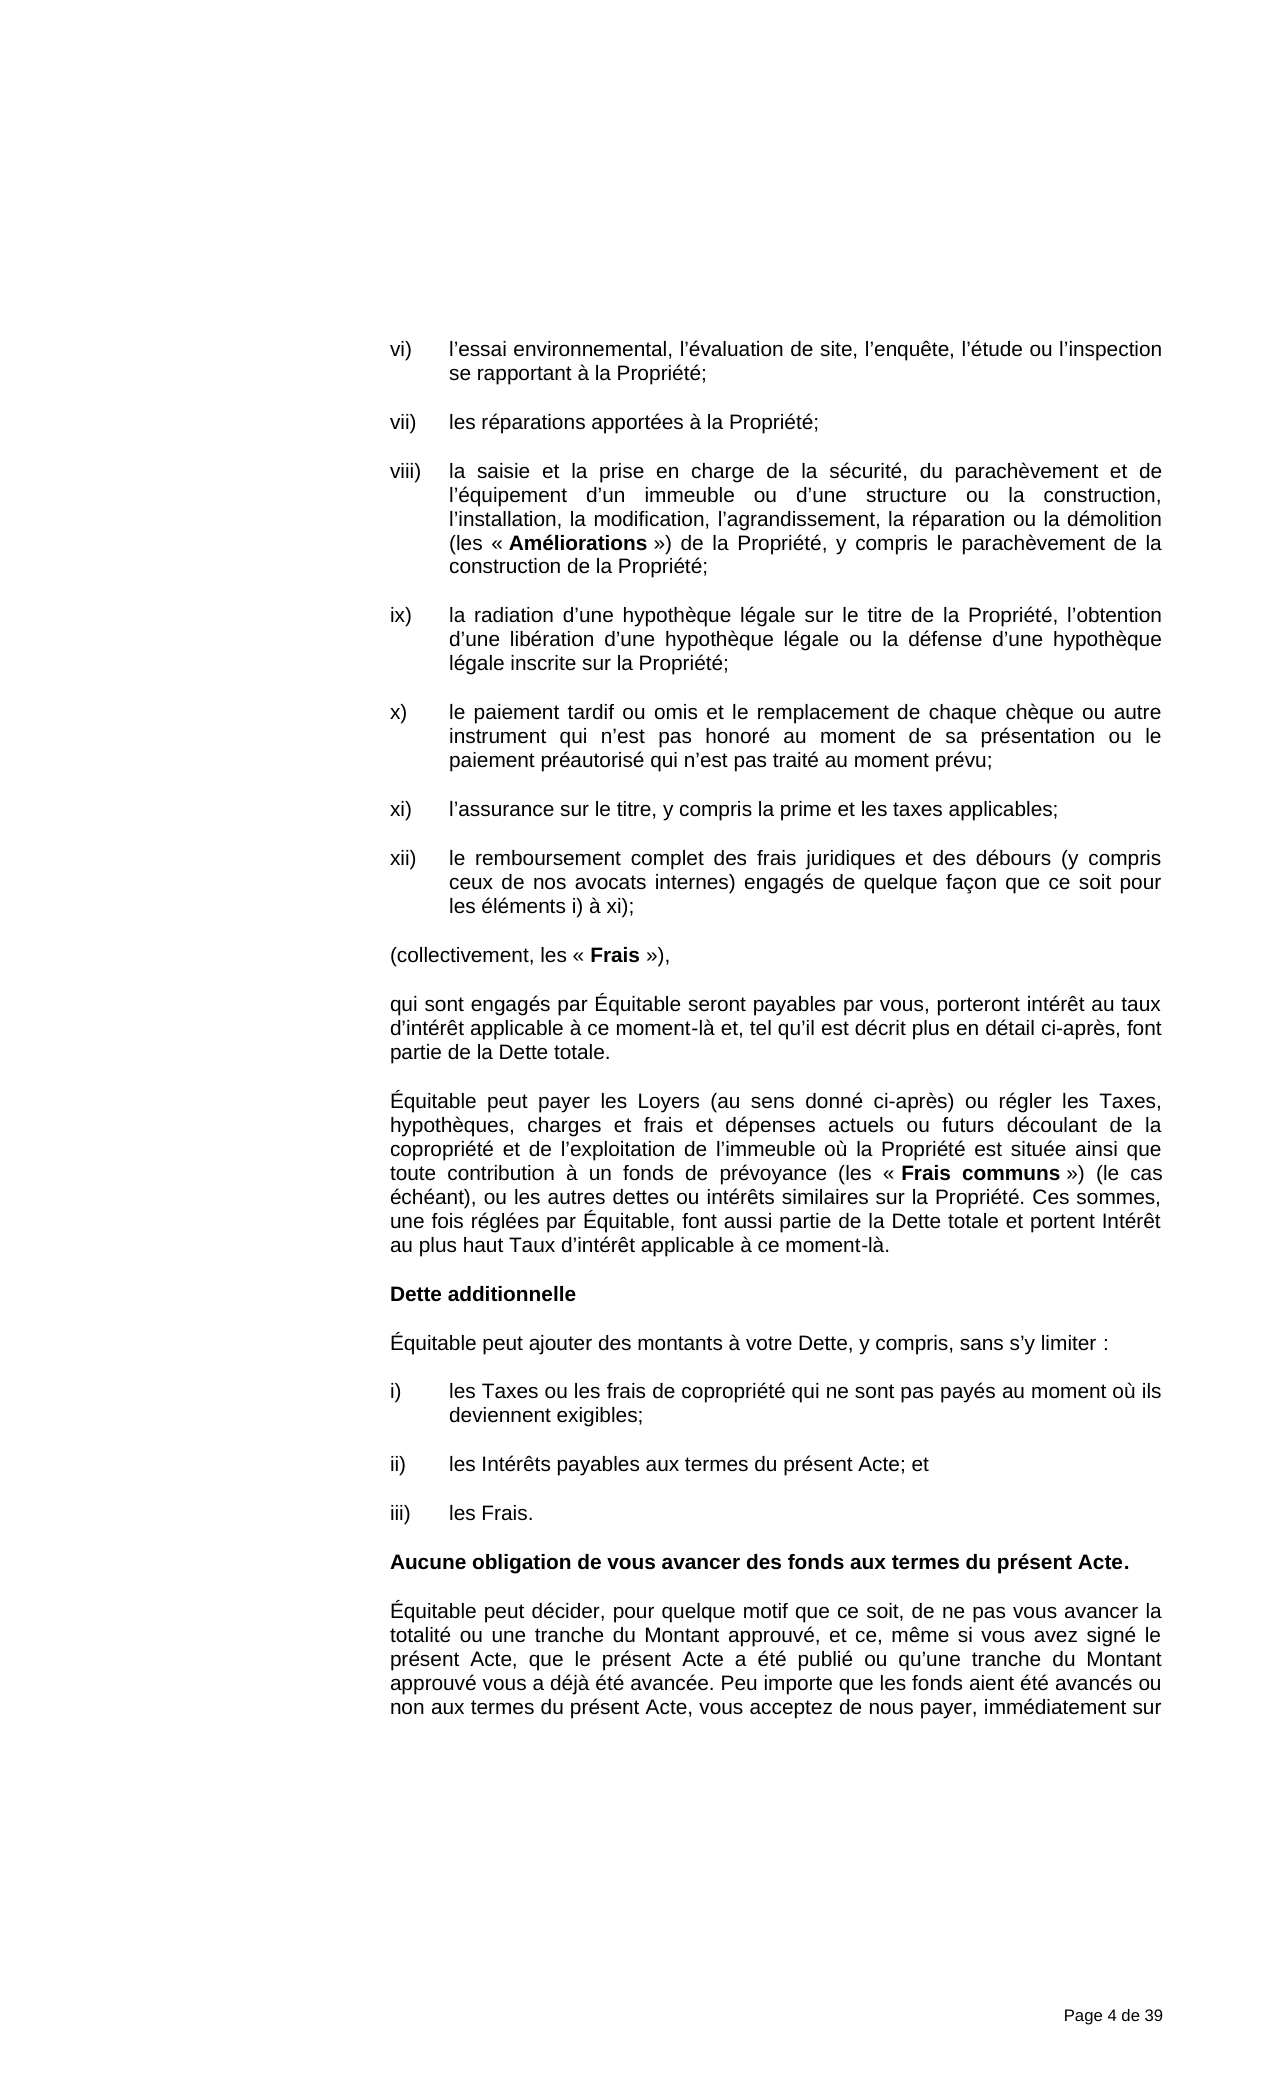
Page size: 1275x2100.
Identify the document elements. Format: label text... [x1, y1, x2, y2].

list le paiement tardif ou omis et le remplacement de chaque chèque ou autre instrument qui n’est pas honoré au moment de sa présentation ou le paiement préautorisé qui n’est pas traité au moment prévu; [390, 700, 1163, 772]
text (collectivement, les « Frais »), [390, 943, 1163, 967]
list l’assurance sur le titre, y compris la prime et les taxes applicables; [390, 797, 1163, 821]
text Aucune obligation de vous avancer des fonds aux termes du présent Acte. [390, 1550, 1163, 1574]
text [390, 1599, 1163, 1719]
text Équitable peut ajouter des montants à votre Dette, y compris, sans s’y limiter : [390, 1330, 1163, 1354]
list la saisie et la prise en charge de la sécurité, du parachèvement et de l’équipement d’un immeuble ou d’une structure ou la construction, l’installation, la modification, l’agrandissement, la réparation ou la démolition (les « Améliorations ») de la Propriété, y compris le parachèvement de la construction de la Propriété; [390, 458, 1163, 578]
list la radiation d’une hypothèque légale sur le titre de la Propriété, l’obtention d’une libération d’une hypothèque légale ou la défense d’une hypothèque légale inscrite sur la Propriété; [390, 603, 1163, 675]
list les Intérêts payables aux termes du présent Acte; et [390, 1452, 1163, 1476]
list l’essai environnemental, l’évaluation de site, l’enquête, l’étude ou l’inspection se rapportant à la Propriété; [390, 337, 1163, 384]
text Dette additionnelle [390, 1281, 1163, 1305]
list les Taxes ou les frais de copropriété qui ne sont pas payés au moment où ils deviennent exigibles; [390, 1379, 1163, 1427]
text Équitable peut payer les Loyers (au sens donné ci-après) ou régler les Taxes, hypothèques, charges et frais et dépenses actuels ou futurs découlant de la copropriété et de l’exploitation de l’immeuble où la Propriété est située ainsi que toute contribution à un fonds de prévoyance (les « Frais communs ») (le cas échéant), ou les autres dettes ou intérêts similaires sur la Propriété. Ces sommes, une fois réglées par Équitable, font aussi partie de la Dette totale et portent Intérêt au plus haut Taux d’intérêt applicable à ce moment-là. [390, 1089, 1163, 1256]
list les réparations apportées à la Propriété; [390, 409, 1163, 433]
list le remboursement complet des frais juridiques et des débours (y compris ceux de nos avocats internes) engagés de quelque façon que ce soit pour les éléments i) à xi); [390, 846, 1163, 918]
text qui sont engagés par Équitable seront payables par vous, porteront intérêt au taux d’intérêt applicable à ce moment-là et, tel qu’il est décrit plus en détail ci-après, font partie de la Dette totale. [390, 992, 1163, 1064]
list les Frais. [390, 1501, 1163, 1525]
